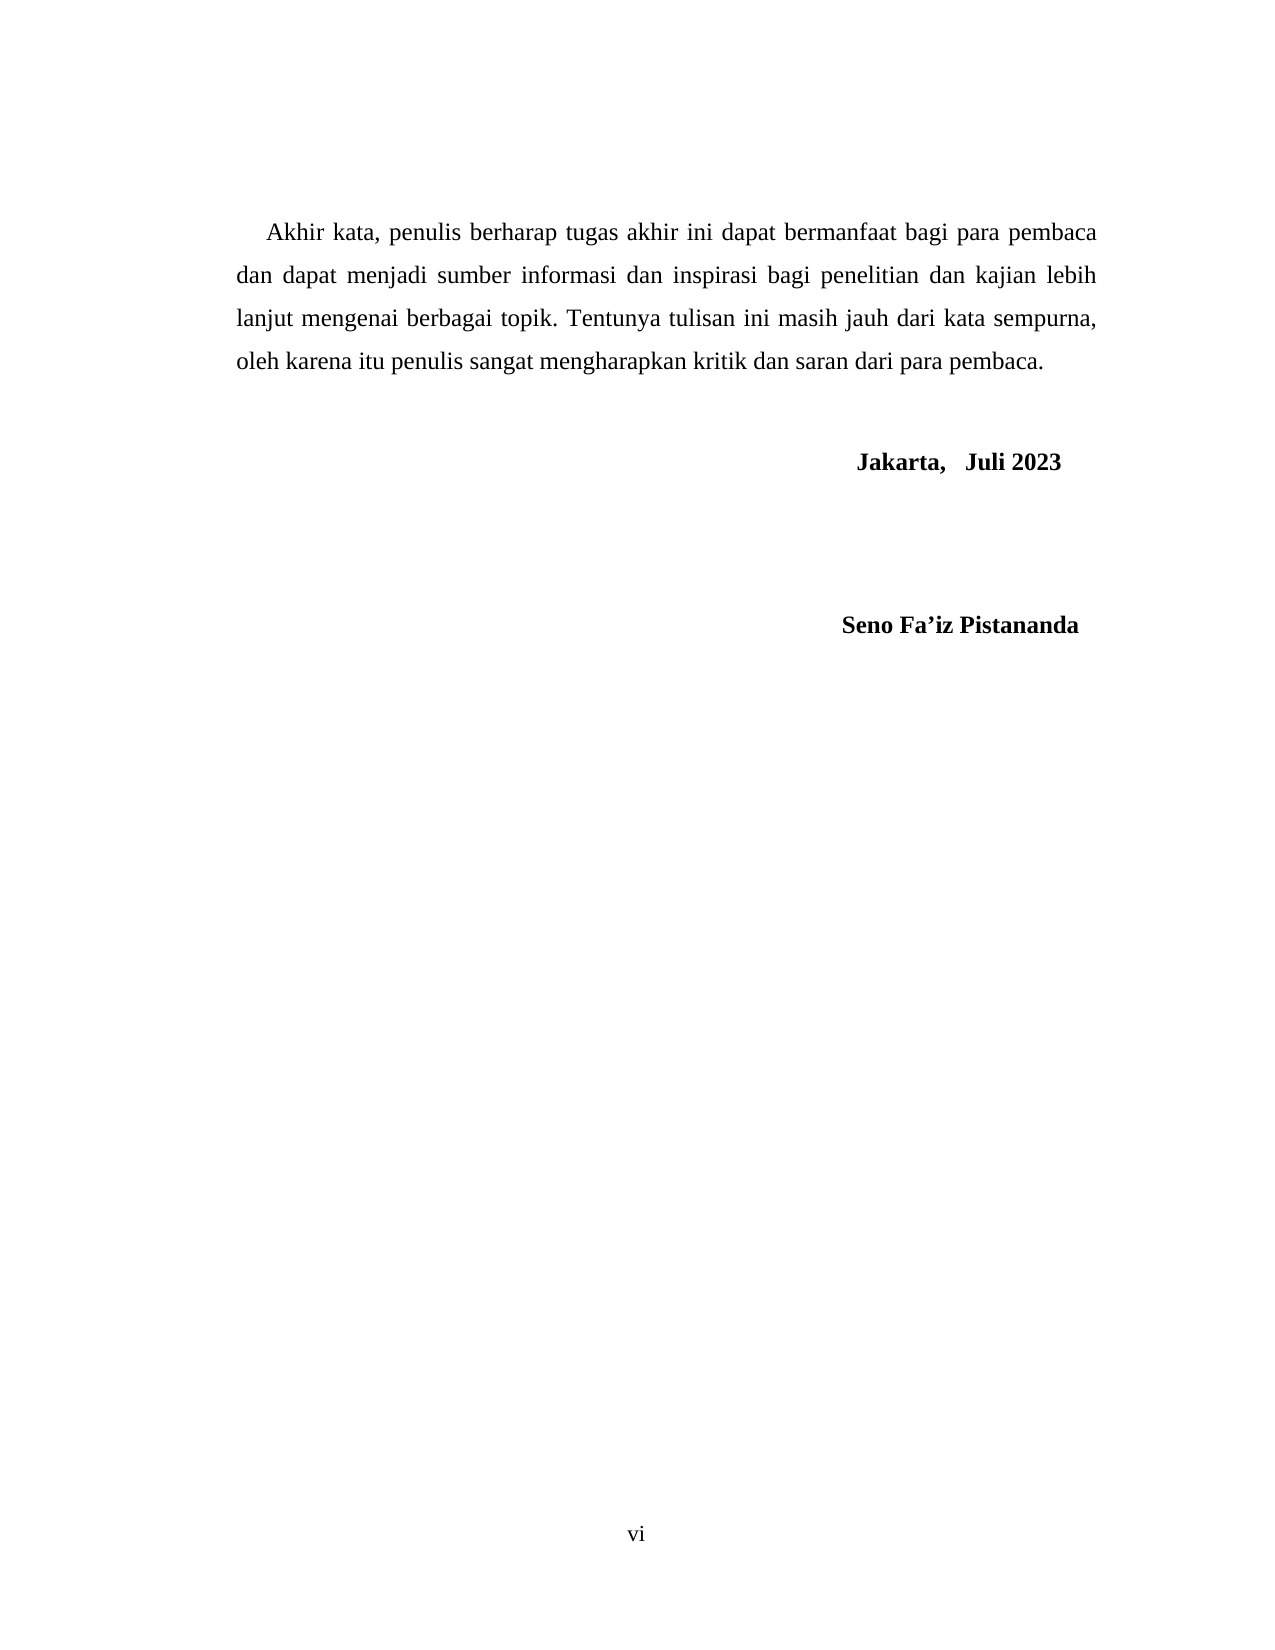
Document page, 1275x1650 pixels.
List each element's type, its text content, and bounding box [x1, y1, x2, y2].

text Seno Fa’iz Pistananda [842, 610, 1098, 639]
text Akhir kata, penulis berharap tugas akhir ini dapat bermanfaat bagi para pembaca dan dapat menjadi sumber informasi dan inspirasi bagi penelitian dan kajian lebih lanjut mengenai berbagai topik. Tentunya tulisan ini masih jauh dari kata sempurna, oleh karena itu penulis sangat mengharapkan kritik dan saran dari para pembaca. [236, 217, 1098, 375]
subtitle Jakarta, Juli 2023 [856, 447, 1098, 476]
